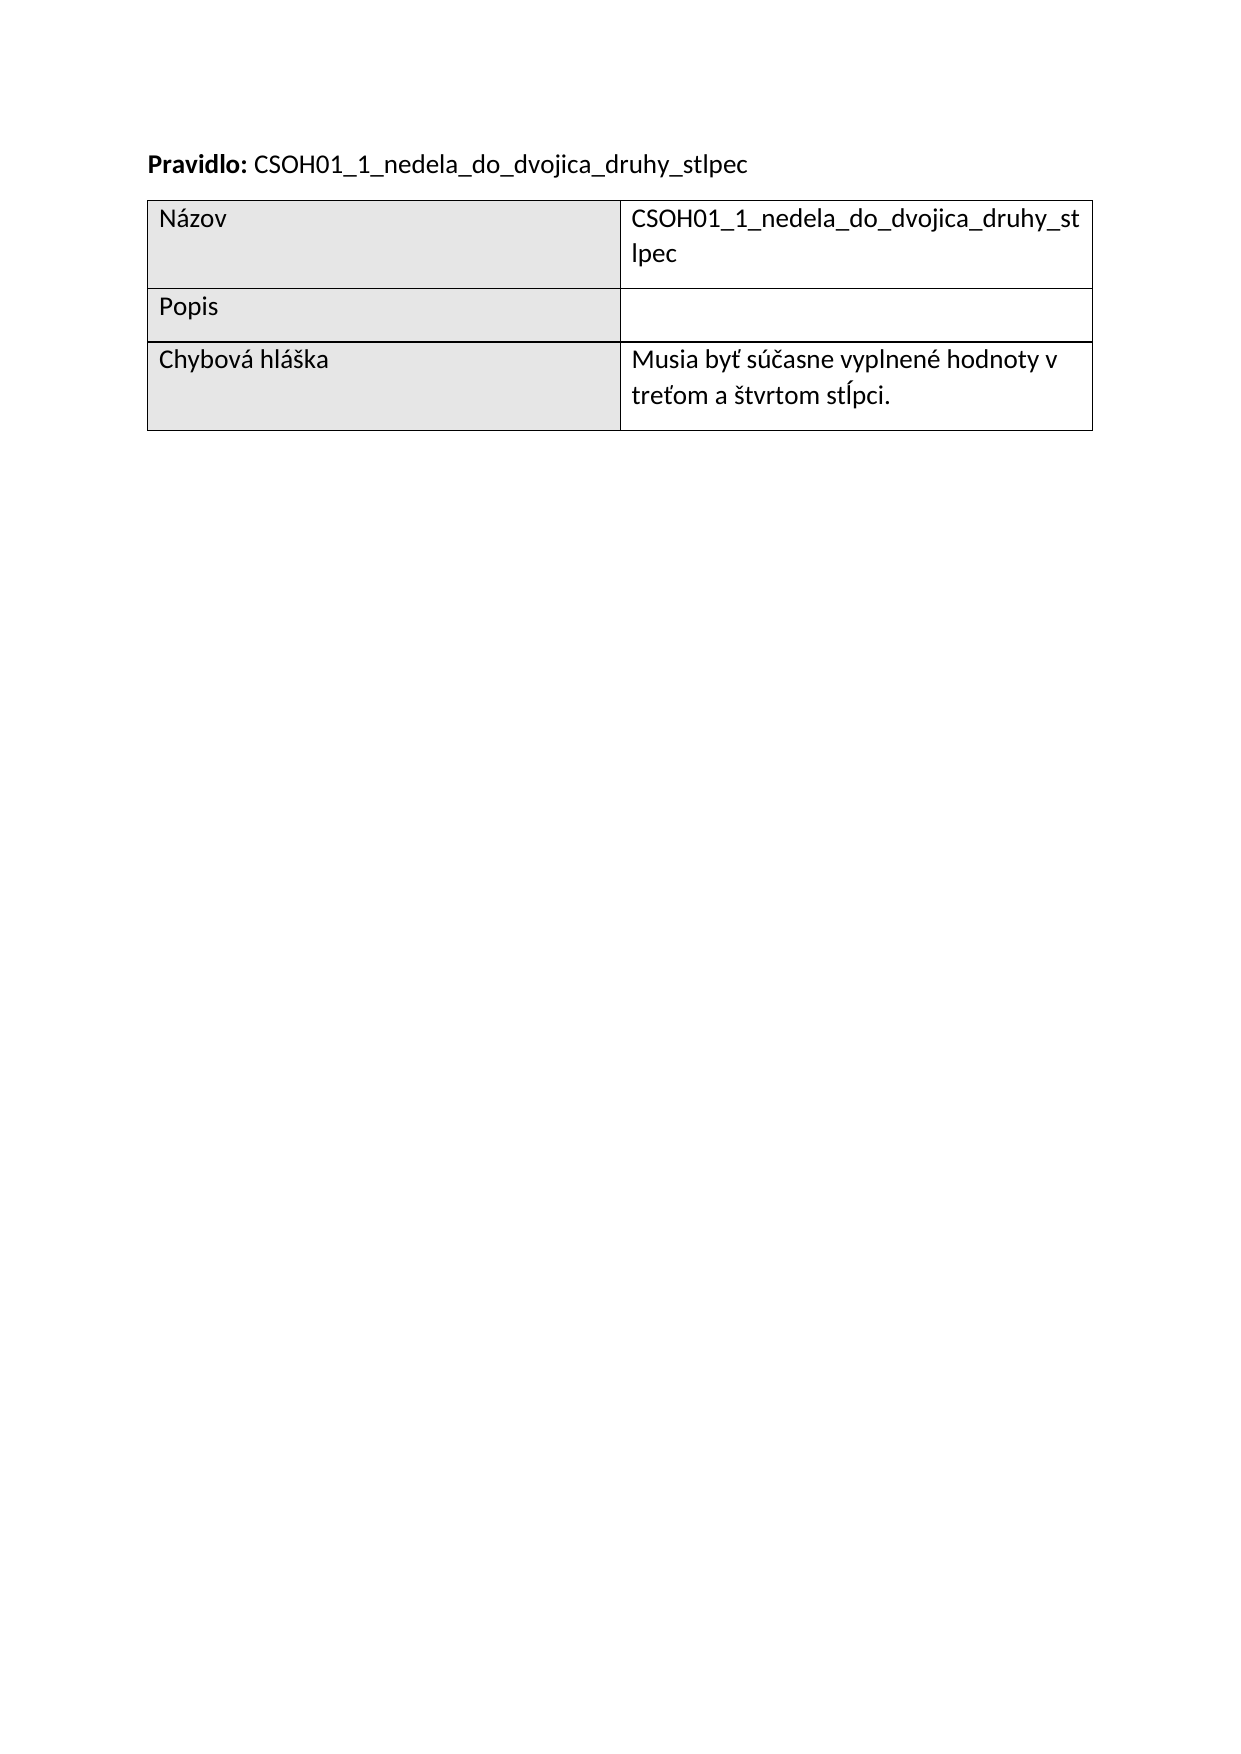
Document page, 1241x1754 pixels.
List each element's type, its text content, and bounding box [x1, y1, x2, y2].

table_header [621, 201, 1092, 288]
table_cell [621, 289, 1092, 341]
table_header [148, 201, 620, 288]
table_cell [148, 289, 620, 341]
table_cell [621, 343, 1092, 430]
text Pravidlo: CSOH01_1_nedela_do_dvojica_druhy_stlpec [148, 148, 1093, 181]
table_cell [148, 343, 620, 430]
